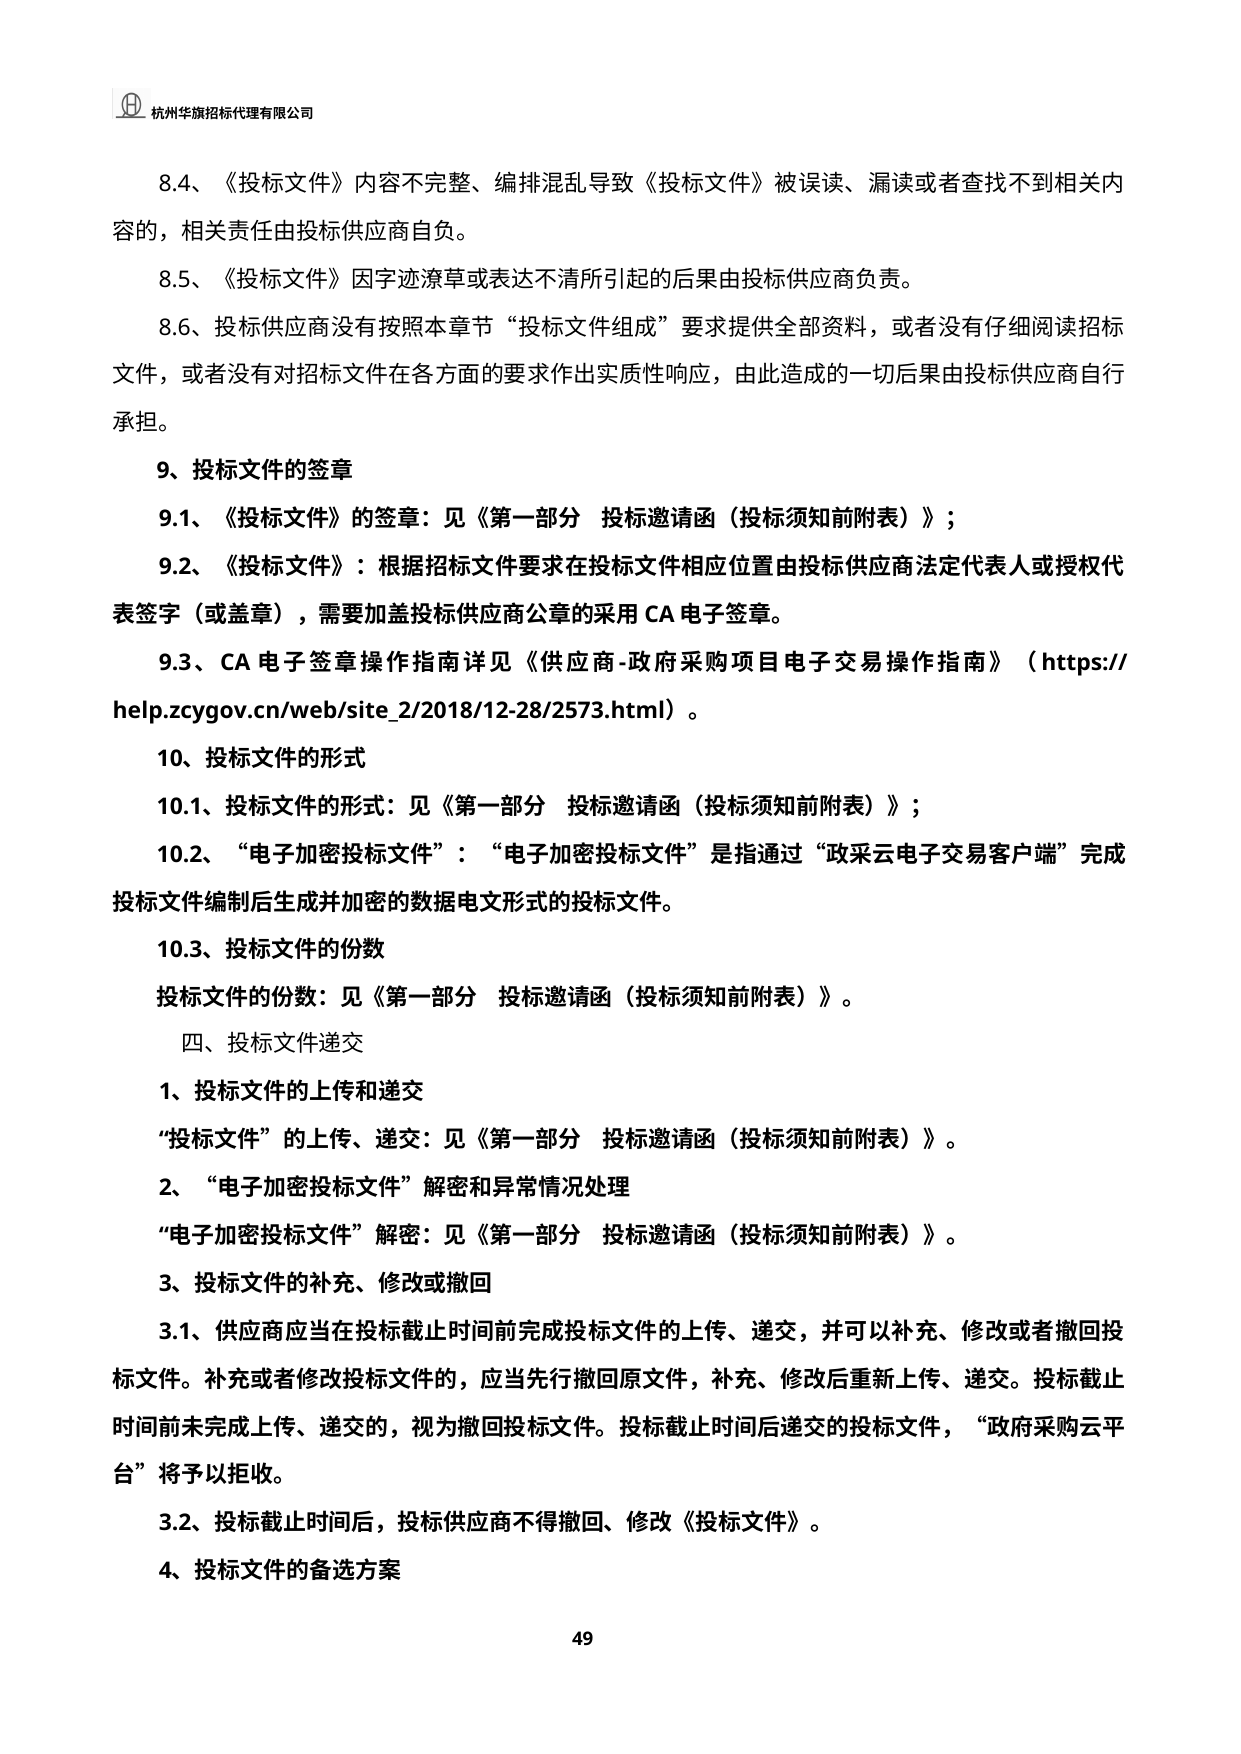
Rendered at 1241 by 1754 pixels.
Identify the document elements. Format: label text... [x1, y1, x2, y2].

text 投标文件的份数：见《第一部分 投标邀请函（投标须知前附表）》。 [112, 964, 1128, 1012]
text 3.2、投标截止时间后，投标供应商不得撤回、修改《投标文件》。 [112, 1489, 1128, 1537]
text “电子加密投标文件”解密：见《第一部分 投标邀请函（投标须知前附表）》。 [112, 1202, 1128, 1250]
text 9.3、CA电子签章操作指南详见《供应商-政府采购项目电子交易操作指南》（https://help.zcygov.cn/web/site_2/2018/12-28/2573.html）。 [112, 629, 1128, 725]
text 8.5、《投标文件》因字迹潦草或表达不清所引起的后果由投标供应商负责。 [112, 246, 1128, 294]
text 10.1、投标文件的形式：见《第一部分 投标邀请函（投标须知前附表）》； [112, 773, 1128, 821]
text 8.6、投标供应商没有按照本章节“投标文件组成”要求提供全部资料，或者没有仔细阅读招标文件，或者没有对招标文件在各方面的要求作出实质性响应，由此造成的一切后果由投标供应商自行承担。 [112, 294, 1128, 437]
text 3.1、供应商应当在投标截止时间前完成投标文件的上传、递交，并可以补充、修改或者撤回投标文件。补充或者修改投标文件的，应当先行撤回原文件，补充、修改后重新上传、递交。投标截止时间前未完成上传、递交的，视为撤回投标文件。投标截止时间后递交的投标文件，“政府采购云平台”将予以拒收。 [112, 1298, 1128, 1489]
text 9.2、《投标文件》：根据招标文件要求在投标文件相应位置由投标供应商法定代表人或授权代表签字（或盖章），需要加盖投标供应商公章的采用CA电子签章。 [112, 533, 1128, 629]
text 10、投标文件的形式 [112, 725, 1128, 773]
text 4、投标文件的备选方案 [112, 1537, 1128, 1585]
text 2、“电子加密投标文件”解密和异常情况处理 [112, 1154, 1128, 1202]
text “投标文件”的上传、递交：见《第一部分 投标邀请函（投标须知前附表）》。 [112, 1106, 1128, 1154]
text 四、投标文件递交 [112, 1012, 1128, 1058]
text 9.1、《投标文件》的签章：见《第一部分 投标邀请函（投标须知前附表）》； [112, 485, 1128, 533]
text 9、投标文件的签章 [112, 437, 1128, 485]
text 1、投标文件的上传和递交 [112, 1058, 1128, 1106]
picture [112, 88, 151, 119]
text 8.4、《投标文件》内容不完整、编排混乱导致《投标文件》被误读、漏读或者查找不到相关内容的，相关责任由投标供应商自负。 [112, 150, 1128, 246]
text 10.3、投标文件的份数 [112, 917, 1128, 964]
text 10.2、“电子加密投标文件”：“电子加密投标文件”是指通过“政采云电子交易客户端”完成投标文件编制后生成并加密的数据电文形式的投标文件。 [112, 821, 1128, 917]
text 3、投标文件的补充、修改或撤回 [112, 1250, 1128, 1298]
